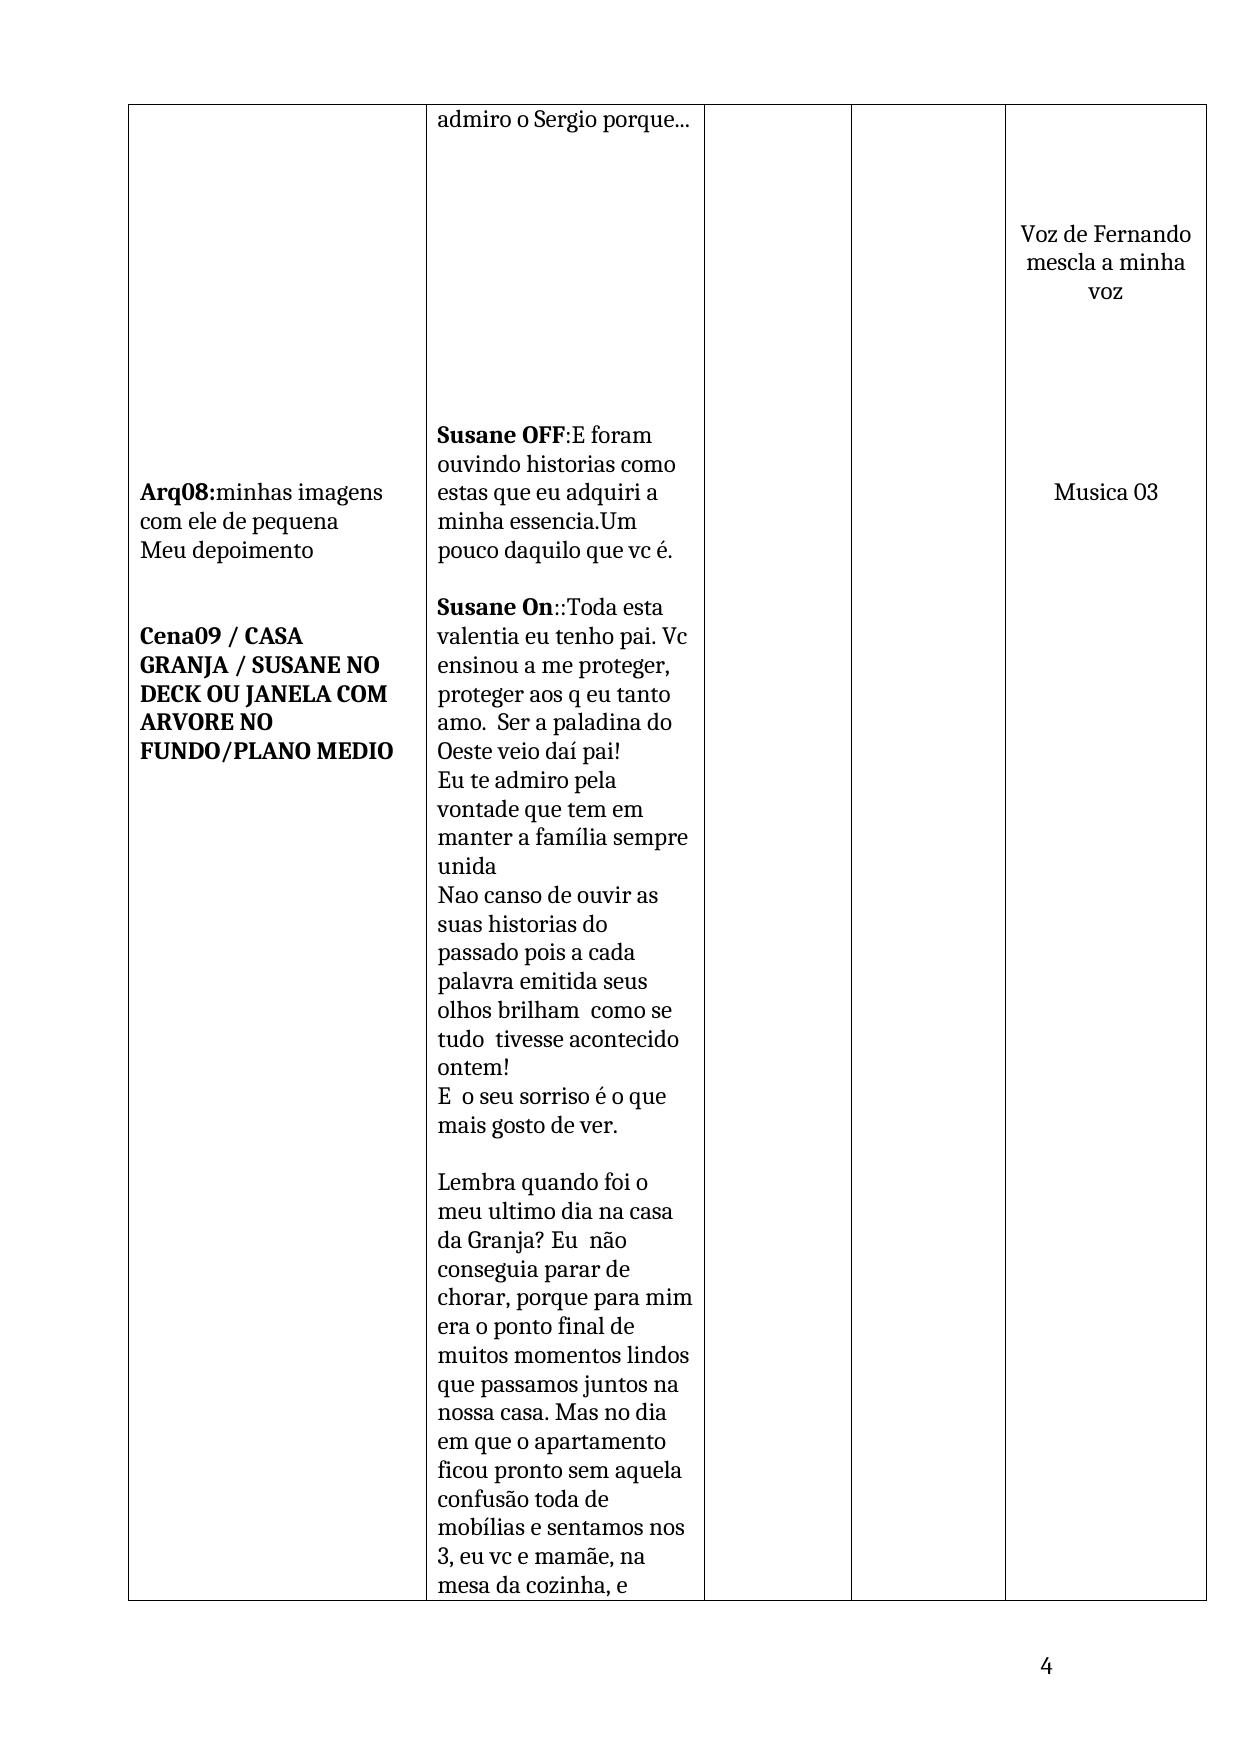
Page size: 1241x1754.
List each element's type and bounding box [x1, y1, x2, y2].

table_cell [427, 105, 704, 1599]
table_cell [1006, 105, 1206, 1599]
table_cell [852, 105, 1005, 1599]
table_cell [705, 105, 851, 1599]
table_cell [129, 105, 426, 1599]
